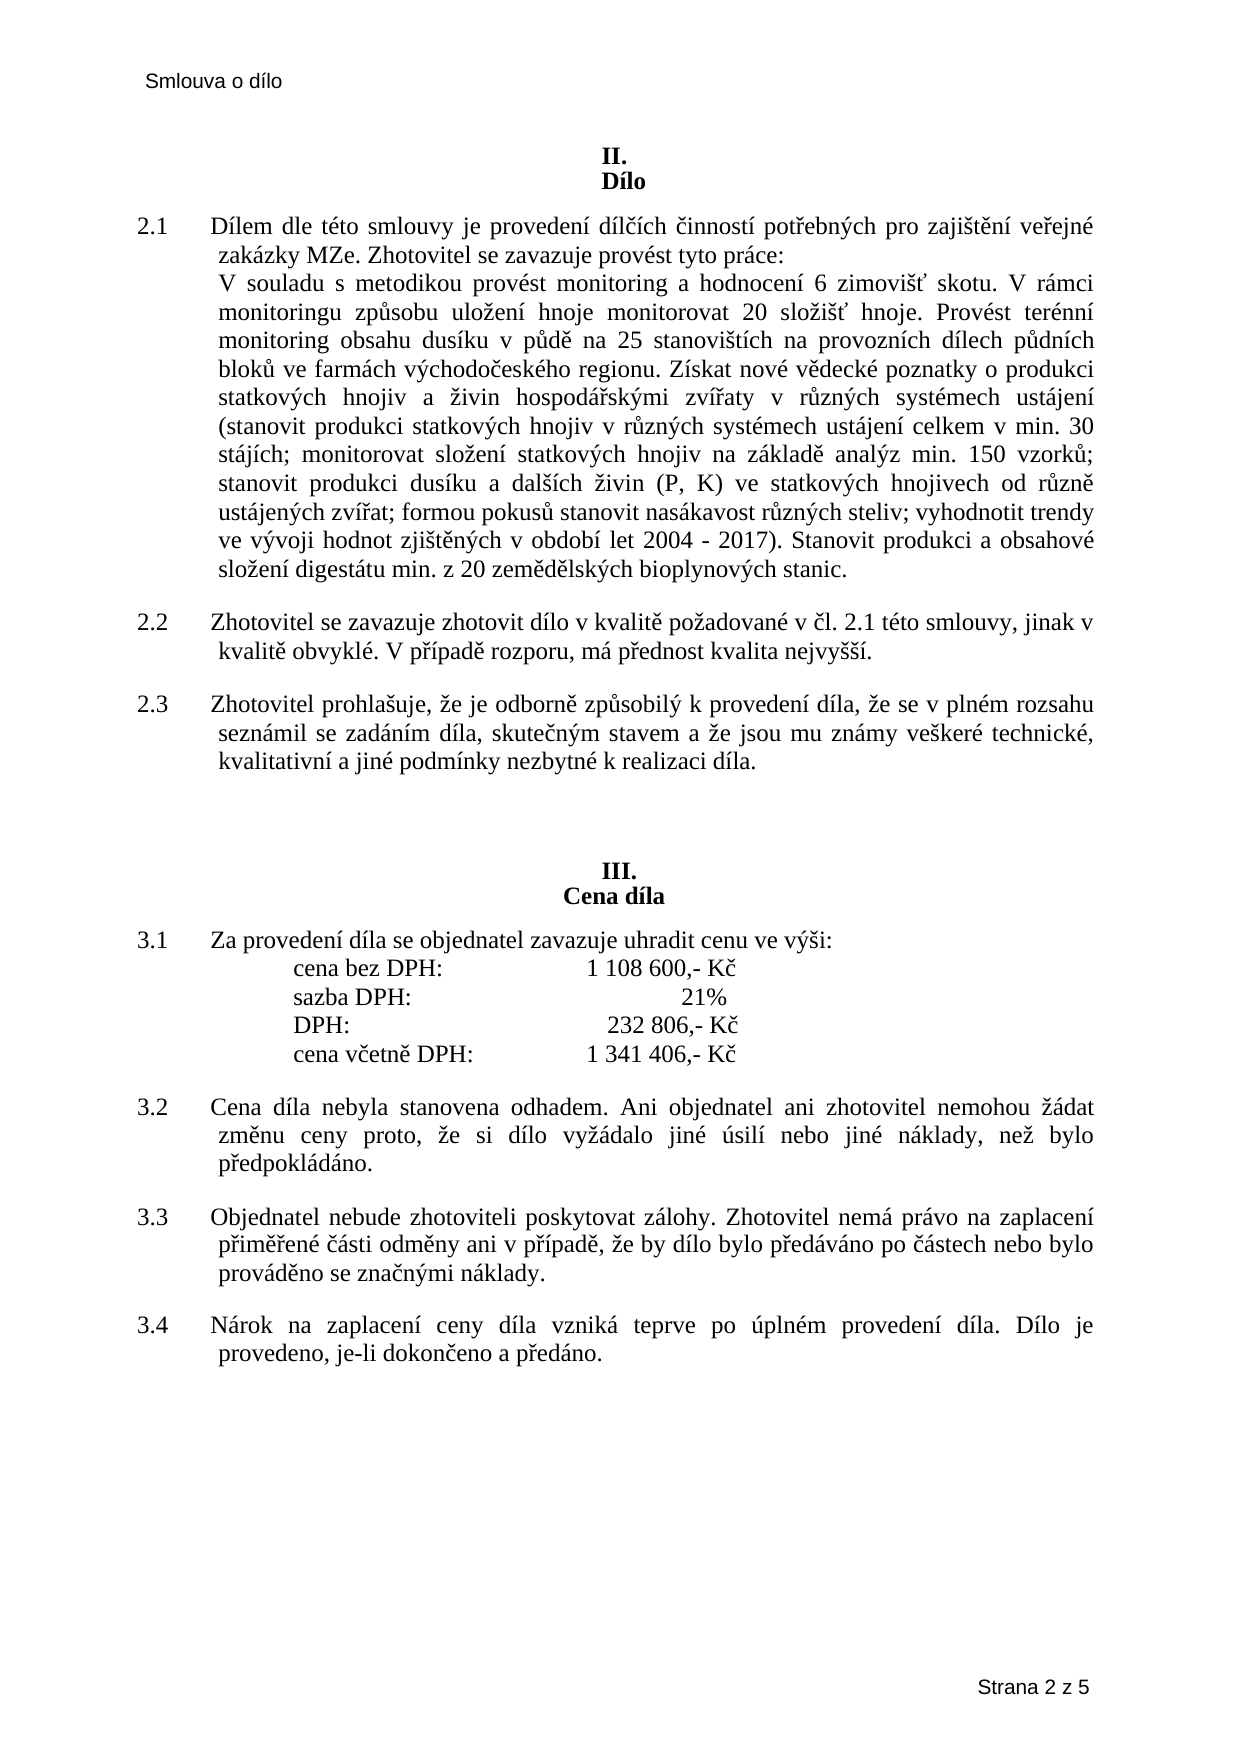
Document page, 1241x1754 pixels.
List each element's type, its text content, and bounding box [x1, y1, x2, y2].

list Zhotovitel prohlašuje, že je odborně způsobilý k provedení díla, že se v plném rozsahu seznámil se zadáním díla, skutečným stavem a že jsou mu známy veškeré technické, kvalitativní a jiné podmínky nezbytné k realizaci díla. [137, 690, 1095, 776]
list Dílem dle této smlouvy je provedení dílčích činností potřebných pro zajištění veřejné zakázky MZe. Zhotovitel se zavazuje provést tyto práce: [137, 212, 1095, 269]
text Dílo [601, 169, 1095, 194]
text II. [601, 144, 1095, 169]
text cena včetně DPH: 1 341 406,- Kč [293, 1039, 1095, 1068]
list Zhotovitel se zavazuje zhotovit dílo v kvalitě požadované v čl. 2.1 této smlouvy, jinak v kvalitě obvyklé. V případě rozporu, má přednost kvalita nejvyšší. [137, 608, 1095, 665]
text sazba DPH: 21% [293, 982, 1095, 1011]
text V souladu s metodikou provést monitoring a hodnocení 6 zimovišť skotu. V rámci monitoringu způsobu uložení hnoje monitorovat 20 složišť hnoje. Provést terénní monitoring obsahu dusíku v půdě na 25 stanovištích na provozních dílech půdních bloků ve farmách východočeského regionu. Získat nové vědecké poznatky o produkci statkových hnojiv a živin hospodářskými zvířaty v různých systémech ustájení (stanovit produkci statkových hnojiv v různých systémech ustájení celkem v min. 30 stájích; monitorovat složení statkových hnojiv na základě analýz min. 150 vzorků; stanovit produkci dusíku a dalších živin (P, K) ve statkových hnojivech od různě ustájených zvířat; formou pokusů stanovit nasákavost různých steliv; vyhodnotit trendy ve vývoji hodnot zjištěných v období let 2004 - 2017). Stanovit produkci a obsahové složení digestátu min. z 20 zemědělských bioplynových stanic. [218, 269, 1095, 583]
list Objednatel nebude zhotoviteli poskytovat zálohy. Zhotovitel nemá právo na zaplacení přiměřené části odměny ani v případě, že by dílo bylo předáváno po částech nebo bylo prováděno se značnými náklady. [137, 1202, 1095, 1287]
list Za provedení díla se objednatel zavazuje uhradit cenu ve výši: cena bez DPH: 1 108 600,- Kč [137, 925, 841, 982]
text DPH: 232 806,- Kč [293, 1011, 1095, 1039]
list Nárok na zaplacení ceny díla vzniká teprve po úplném provedení díla. Dílo je provedeno, je-li dokončeno a předáno. [137, 1312, 1095, 1367]
text Cena díla [137, 884, 1091, 909]
list Cena díla nebyla stanovena odhadem. Ani objednatel ani zhotovitel nemohou žádat změnu ceny proto, že si dílo vyžádalo jiné úsilí nebo jiné náklady, než bylo předpokládáno. [137, 1093, 1095, 1177]
text III. [601, 859, 1095, 884]
